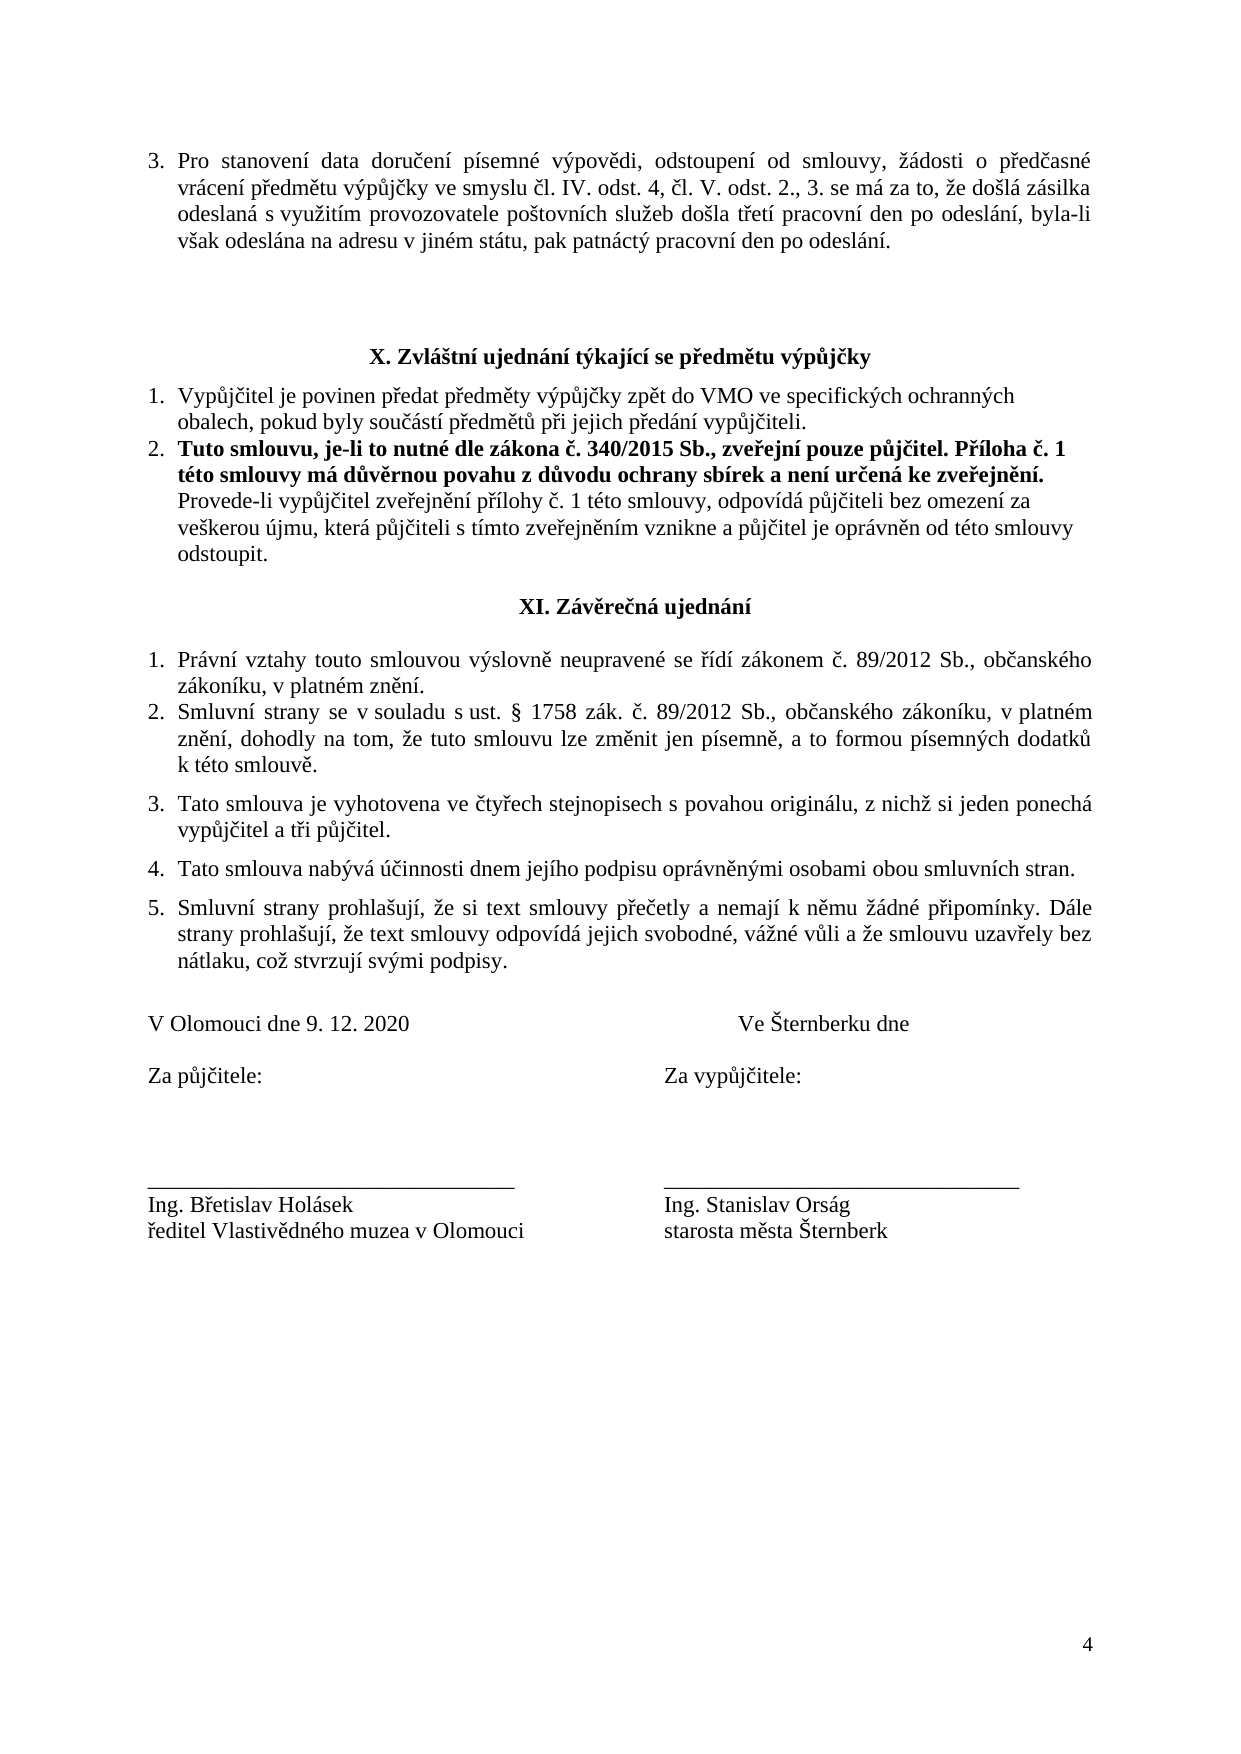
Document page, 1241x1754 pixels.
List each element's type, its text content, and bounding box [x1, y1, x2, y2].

list Tato smlouva nabývá účinnosti dnem jejího podpisu oprávněnými osobami obou smluvních stran. [148, 855, 1093, 881]
list Tuto smlouvu, je-li to nutné dle zákona č. 340/2015 Sb., zveřejní pouze půjčitel. Příloha č. 1 této smlouvy má důvěrnou povahu z důvodu ochrany sbírek a není určená ke zveřejnění. Provede-li vypůjčitel zveřejnění přílohy č. 1 této smlouvy, odpovídá půjčiteli bez omezení za veškerou újmu, která půjčiteli s tímto zveřejněním vznikne a půjčitel je oprávněn od této smlouvy odstoupit. [148, 435, 1093, 567]
list Vypůjčitel je povinen předat předměty výpůjčky zpět do VMO ve specifických ochranných obalech, pokud byly součástí předmětů při jejich předání vypůjčiteli. [148, 382, 1093, 435]
text X. Zvláštní ujednání týkající se předmětu výpůjčky [148, 343, 1093, 369]
list Smluvní strany prohlašují, že si text smlouvy přečetly a nemají k němu žádné připomínky. Dále strany prohlašují, že text smlouvy odpovídá jejich svobodné, vážné vůli a že smlouvu uzavřely bez nátlaku, což stvrzují svými podpisy. [148, 894, 1093, 973]
text ________________________________ _______________________________ [148, 1164, 1093, 1191]
list Tato smlouva je vyhotovena ve čtyřech stejnopisech s povahou originálu, z nichž si jeden ponechá vypůjčitel a tři půjčitel. [148, 790, 1093, 843]
text ředitel Vlastivědného muzea v Olomouci starosta města Šternberk [148, 1217, 1093, 1244]
list XI. Závěrečná ujednání [177, 593, 1093, 619]
text Za půjčitele: Za vypůjčitele: [148, 1062, 1093, 1088]
text Ing. Břetislav Holásek Ing. Stanislav Orság [148, 1191, 1093, 1217]
list Smluvní strany se v souladu s ust. § 1758 zák. č. 89/2012 Sb., občanského zákoníku, v platném znění, dohodly na tom, že tuto smlouvu lze změnit jen písemně, a to formou písemných dodatků k této smlouvě. [148, 698, 1093, 777]
list Pro stanovení data doručení písemné výpovědi, odstoupení od smlouvy, žádosti o předčasné vrácení předmětu výpůjčky ve smyslu čl. IV. odst. 4, čl. V. odst. 2., 3. se má za to, že došlá zásilka odeslaná s využitím provozovatele poštovních služeb došla třetí pracovní den po odeslání, byla-li však odeslána na adresu v jiném státu, pak patnáctý pracovní den po odeslání. [148, 148, 1093, 253]
list Právní vztahy touto smlouvou výslovně neupravené se řídí zákonem č. 89/2012 Sb., občanského zákoníku, v platném znění. [148, 646, 1093, 698]
text V Olomouci dne 9. 12. 2020 Ve Šternberku dne [148, 1011, 1093, 1037]
